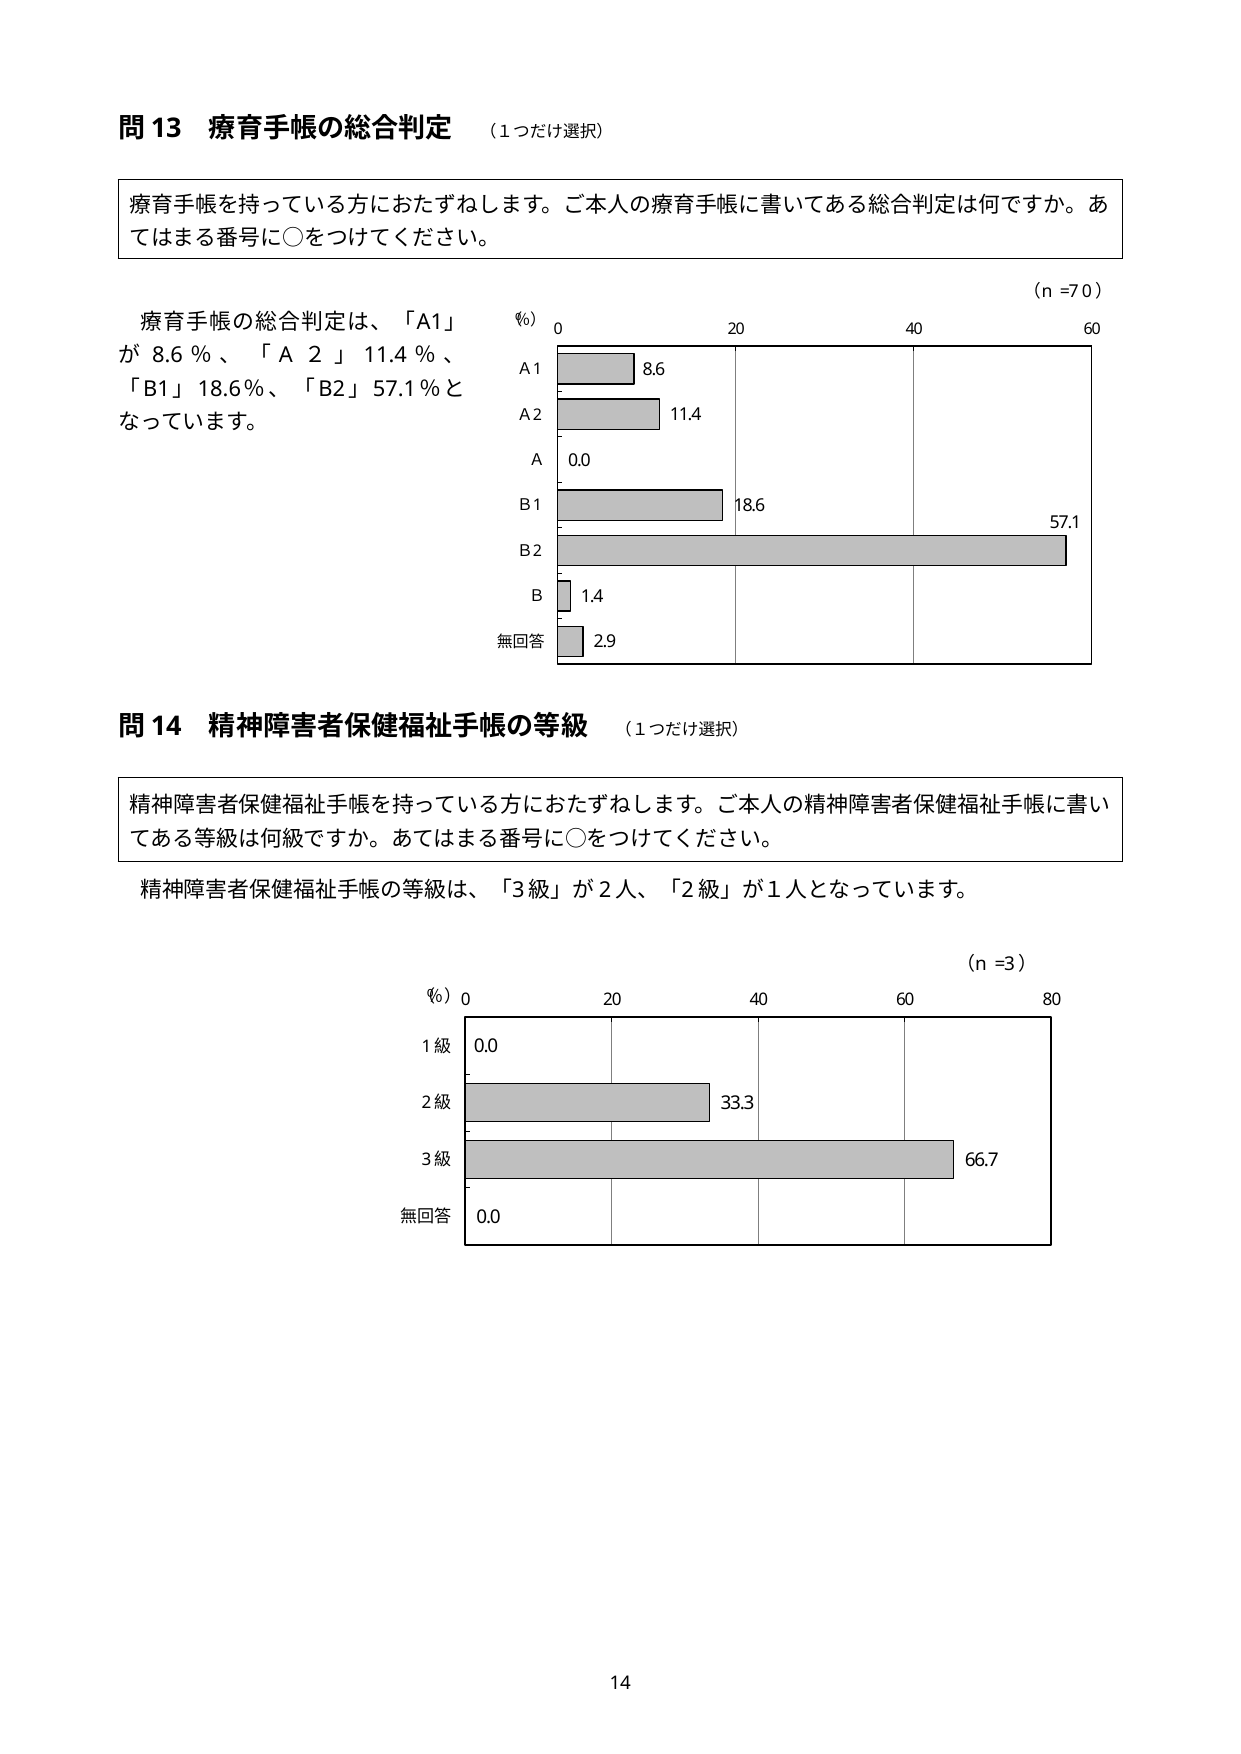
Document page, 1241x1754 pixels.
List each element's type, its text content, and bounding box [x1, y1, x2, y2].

table_header 精神障害者保健福祉手帳を持っている方におたずねします。ご本人の精神障害者保健福祉手帳に書いてある等級は何級ですか。あてはまる番号に○をつけてください。 [119, 778, 1122, 861]
text 問14 精神障害者保健福祉手帳の等級 （１つだけ選択） [118, 704, 1122, 743]
text 問13 療育手帳の総合判定 （１つだけ選択） [118, 106, 1122, 146]
text 療育手帳の総合判定は、「A1」が8.6％、「A２」11.4％、「B1」18.6％、「B2」57.1％となっています。 [118, 303, 466, 436]
table_header 療育手帳を持っている方におたずねします。ご本人の療育手帳に書いてある総合判定は何ですか。あてはまる番号に○をつけてください。 [119, 180, 1122, 258]
text 精神障害者保健福祉手帳の等級は、「3級」が2人、「2級」が１人となっています。 [118, 872, 1122, 904]
